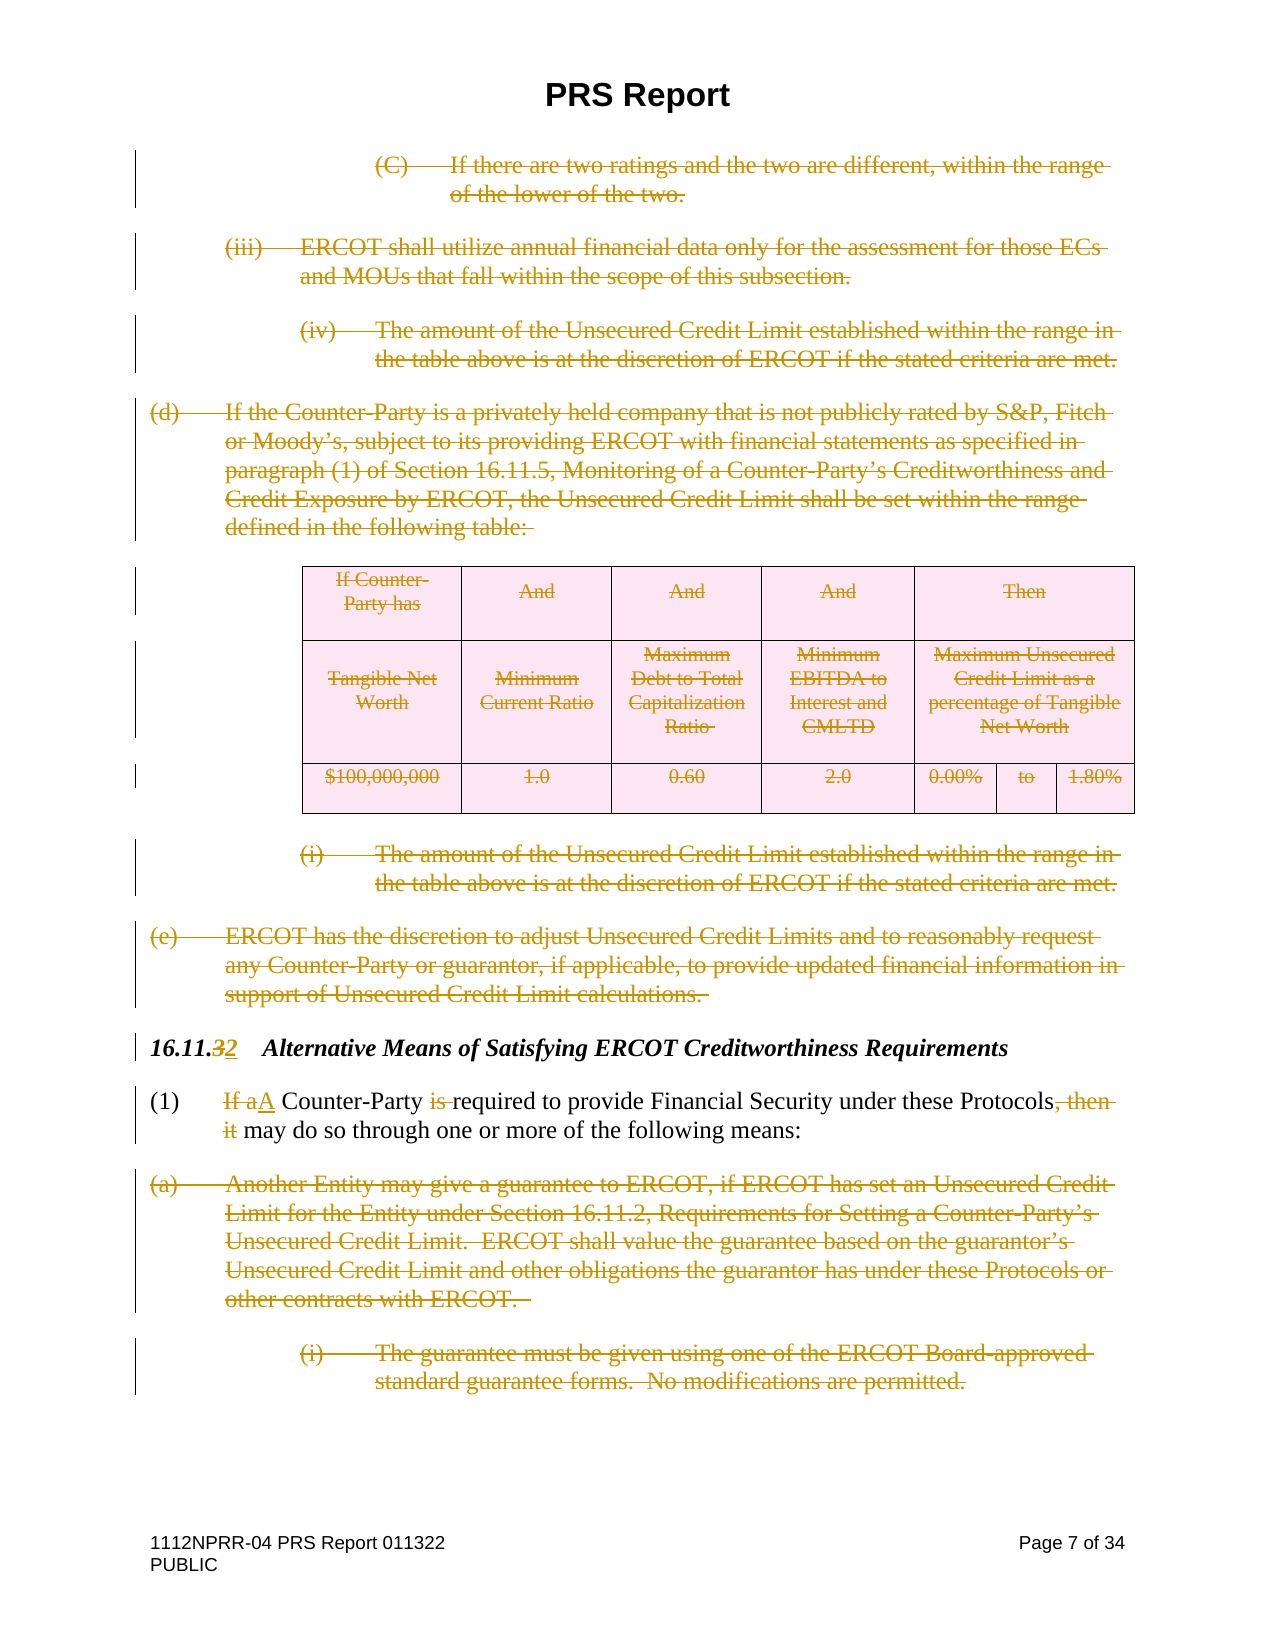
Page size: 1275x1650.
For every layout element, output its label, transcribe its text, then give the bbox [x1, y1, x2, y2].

text 16.11. Alternative Means of Satisfying ERCOT Creditworthiness Requirements [150, 1033, 1125, 1061]
list (1) Counter-Party required to provide Financial Security under these Protocols may do so through one or more of the following means: [150, 1086, 1125, 1144]
